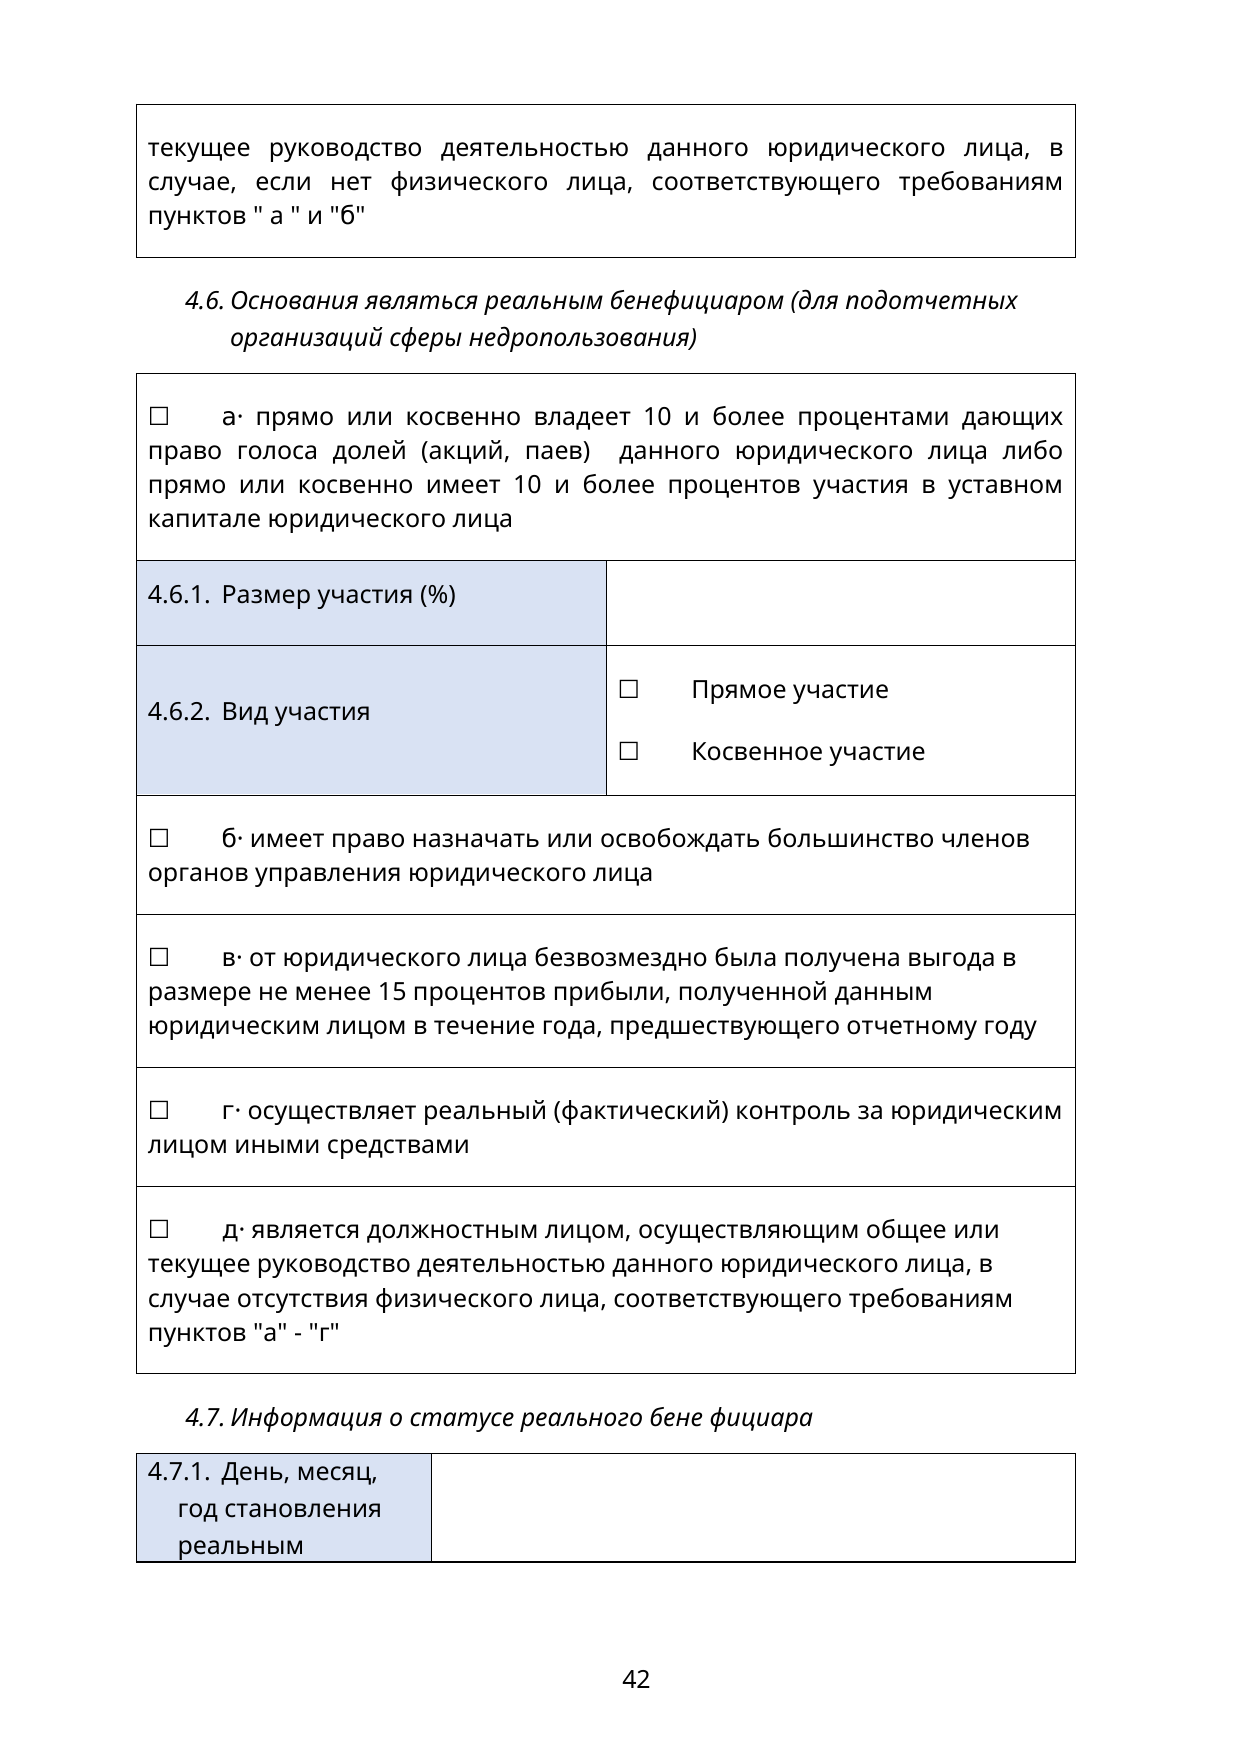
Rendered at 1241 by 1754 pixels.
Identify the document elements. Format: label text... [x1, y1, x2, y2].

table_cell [137, 105, 1075, 257]
table_cell в․ от юридического лица безвозмездно была получена выгода в размере не менее 15 процентов прибыли, полученной данным юридическим лицом в течение года, предшествующего отчетному году [137, 915, 1075, 1067]
list Основания являться реальным бенефициаром (для подотчетных организаций сферы недропользования) [185, 283, 1125, 353]
table_cell г․ осуществляет реальный (фактический) контроль за юридическим лицом иными средствами [137, 1068, 1075, 1186]
table_cell Размер участия (%) [137, 561, 606, 645]
table_cell б․ имеет право назначать или освобождать большинство членов органов управления юридического лица [137, 796, 1075, 914]
table_cell [607, 561, 1075, 645]
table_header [137, 1454, 431, 1561]
table_header а․ прямо или косвенно владеет 10 и более процентами дающих право голоса долей (акций, паев) данного юридического лица либо прямо или косвенно имеет 10 и более процентов участия в уставном капитале юридического лица [137, 374, 1075, 560]
list Информация о статусе реального бене фициара [185, 1399, 1125, 1433]
table_cell Вид участия [137, 646, 606, 794]
table_cell д․ является должностным лицом, осуществляющим общее или текущее руководство деятельностью данного юридического лица, в случае отсутствия физического лица, соответствующего требованиям пунктов "а" - "г" [137, 1187, 1075, 1373]
table_header [432, 1454, 1075, 1561]
table_cell Прямое участие Косвенное участие [607, 646, 1075, 794]
